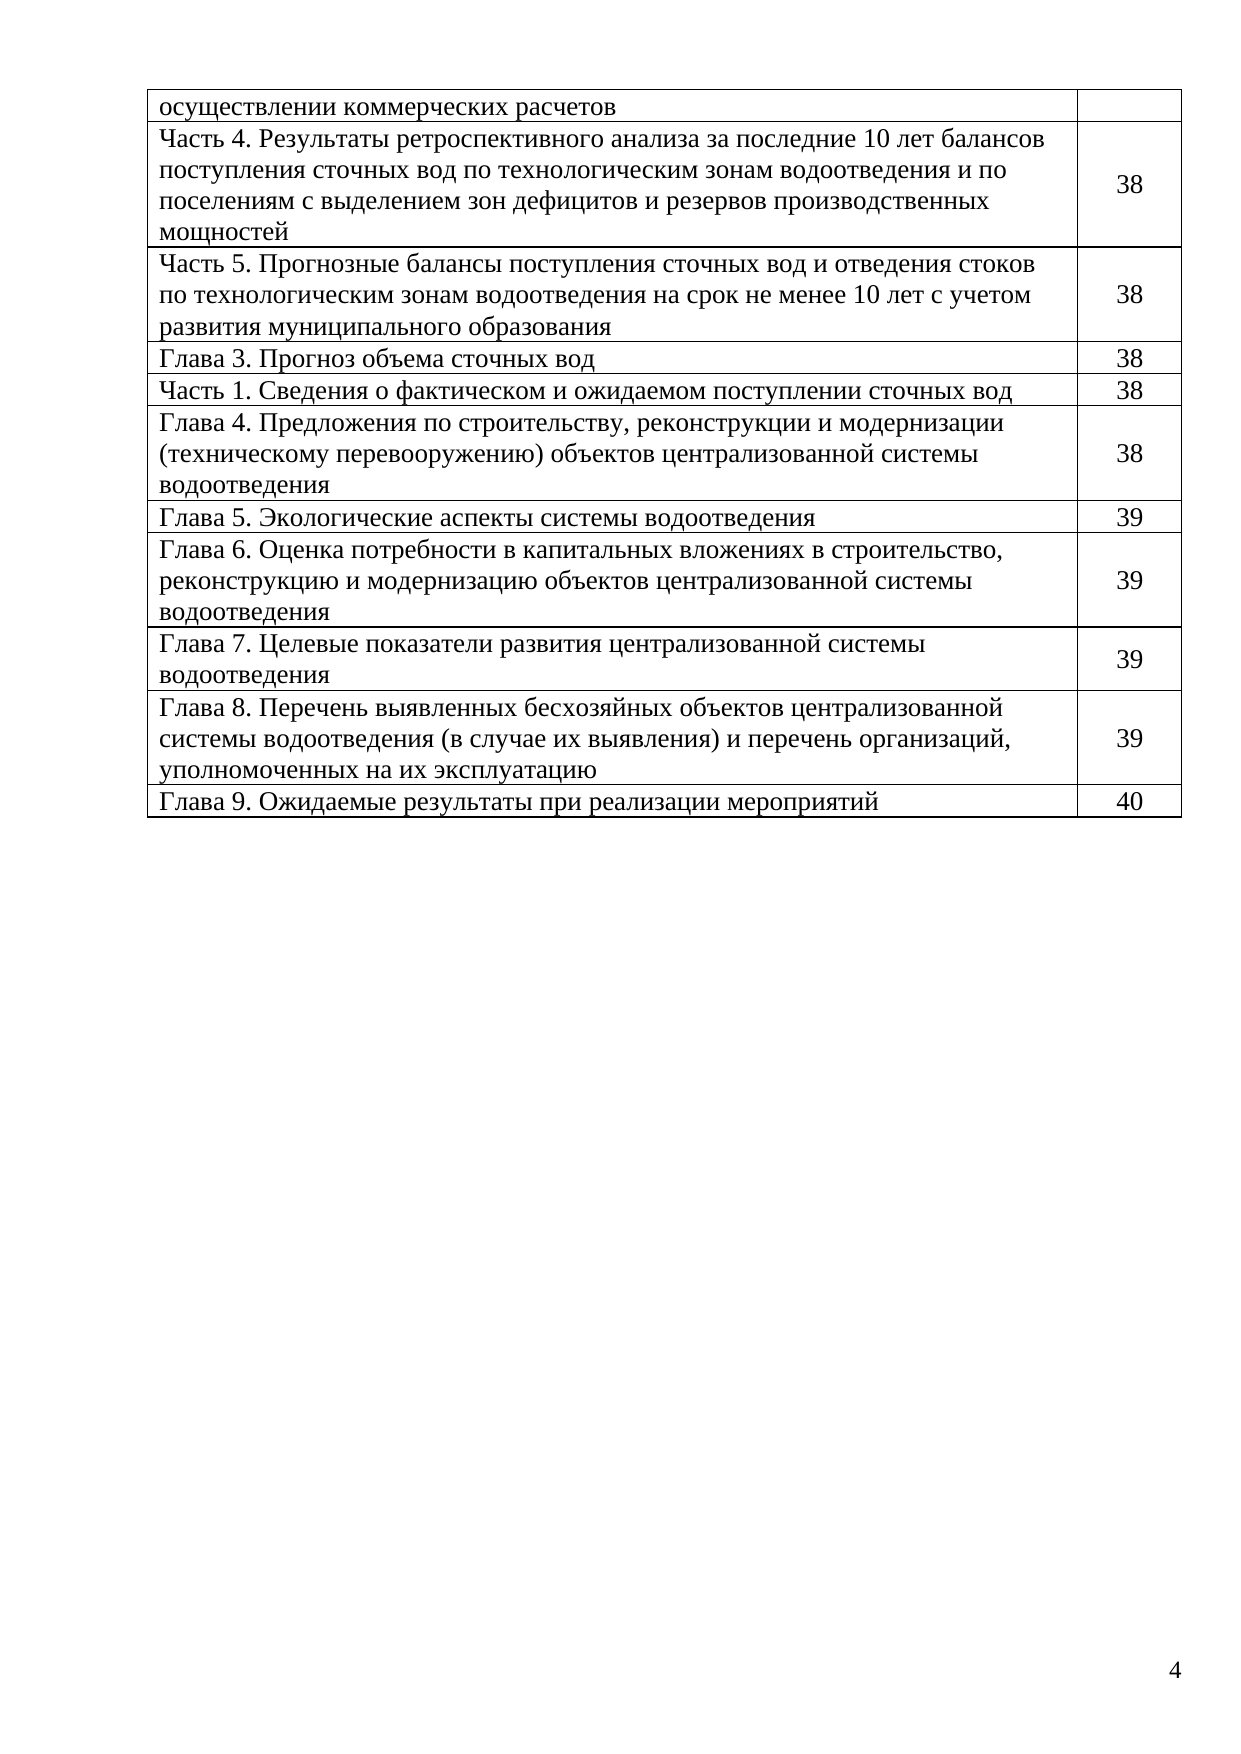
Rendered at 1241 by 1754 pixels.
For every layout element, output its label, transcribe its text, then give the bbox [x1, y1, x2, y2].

table_cell 39 [1078, 501, 1181, 532]
table_cell Часть 5. Прогнозные балансы поступления сточных вод и отведения стоков по технологическим зонам водоотведения на срок не менее 10 лет с учетом развития муниципального образования [148, 248, 1077, 341]
table_cell 38 [1078, 342, 1181, 373]
table_cell Глава 4. Предложения по строительству, реконструкции и модернизации (техническому перевооружению) объектов централизованной системы водоотведения [148, 406, 1077, 500]
table_cell Глава 8. Перечень выявленных бесхозяйных объектов централизованной системы водоотведения (в случае их выявления) и перечень организаций, уполномоченных на их эксплуатацию [148, 691, 1077, 784]
table_cell 38 [1078, 374, 1181, 405]
table_cell Глава 6. Оценка потребности в капитальных вложениях в строительство, реконструкцию и модернизацию объектов централизованной системы водоотведения [148, 533, 1077, 626]
table_cell Глава 5. Экологические аспекты системы водоотведения [148, 501, 1077, 532]
table_cell 40 [1078, 785, 1181, 816]
table_cell 39 [1078, 628, 1181, 690]
table_cell 38 [1078, 406, 1181, 500]
table_cell Часть 4. Результаты ретроспективного анализа за последние 10 лет балансов поступления сточных вод по технологическим зонам водоотведения и по поселениям с выделением зон дефицитов и резервов производственных мощностей [148, 122, 1077, 246]
table_cell Глава 7. Целевые показатели развития централизованной системы водоотведения [148, 628, 1077, 690]
table_cell 39 [1078, 533, 1181, 626]
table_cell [148, 90, 1077, 121]
table_cell 37 [1078, 90, 1181, 121]
table_cell 38 [1078, 122, 1181, 246]
table_cell 38 [1078, 248, 1181, 341]
table_cell Часть 1. Сведения о фактическом и ожидаемом поступлении сточных вод [148, 374, 1077, 405]
table_cell 39 [1078, 691, 1181, 784]
table_cell Глава 3. Прогноз объема сточных вод [148, 342, 1077, 373]
table_cell Глава 9. Ожидаемые результаты при реализации мероприятий [148, 785, 1077, 816]
